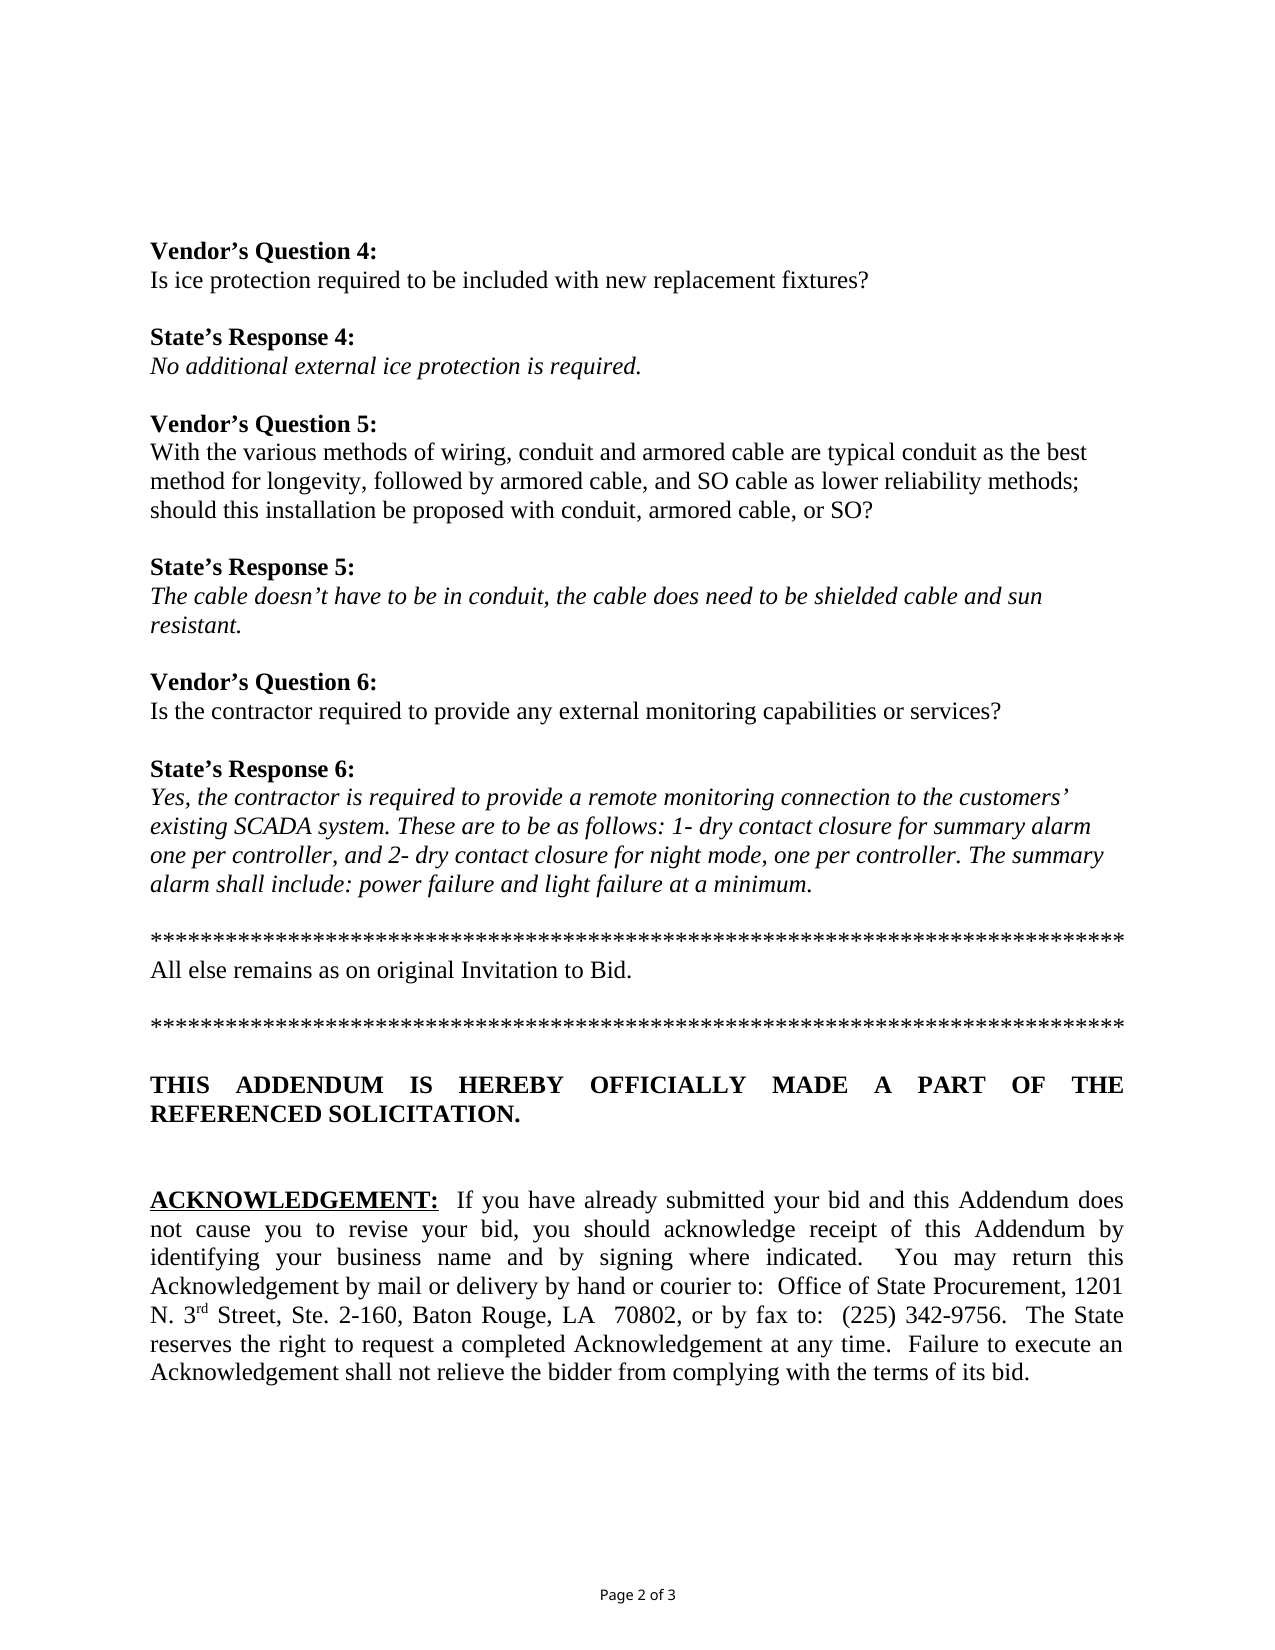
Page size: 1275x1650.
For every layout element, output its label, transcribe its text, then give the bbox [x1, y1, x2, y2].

text ACKNOWLEDGEMENT: If you have already submitted your bid and this Addendum does not cause you to revise your bid, you should acknowledge receipt of this Addendum by identifying your business name and by signing where indicated. You may return this Acknowledgement by mail or delivery by hand or courier to: Office of State Procurement, 1201 N. 3rd Street, Ste. 2-160, Baton Rouge, LA 70802, or by fax to: (225) 342-9756. The State reserves the right to request a completed Acknowledgement at any time. Failure to execute an Acknowledgement shall not relieve the bidder from complying with the terms of its bid. [150, 1185, 1125, 1386]
text Is the contractor required to provide any external monitoring capabilities or services? [150, 696, 1125, 725]
text ****************************************************************************** [150, 926, 1125, 955]
text With the various methods of wiring, conduit and armored cable are typical conduit as the best method for longevity, followed by armored cable, and SO cable as lower reliability methods; should this installation be proposed with conduit, armored cable, or SO? [150, 437, 1125, 524]
text ****************************************************************************** [150, 1012, 1125, 1041]
text All else remains as on original Invitation to Bid. [150, 955, 1125, 984]
text State’s Response 6: [150, 754, 1125, 782]
text State’s Response 5: [150, 552, 1125, 581]
text Vendor’s Question 6: [150, 667, 1125, 696]
text The cable doesn’t have to be in conduit, the cable does need to be shielded cable and sun resistant. [150, 581, 1125, 639]
text No additional external ice protection is required. [150, 351, 1125, 380]
text This addendum is hereby officially made a part of the referenced SOLICITATION. [150, 1070, 1125, 1127]
text Yes, the contractor is required to provide a remote monitoring connection to the customers’ existing SCADA system. These are to be as follows: 1- dry contact closure for summary alarm one per controller, and 2- dry contact closure for night mode, one per controller. The summary alarm shall include: power failure and light failure at a minimum. [150, 782, 1125, 897]
text State’s Response 4: [150, 322, 1125, 351]
text Is ice protection required to be included with new replacement fixtures? [150, 265, 1125, 294]
text Vendor’s Question 5: [150, 409, 1125, 437]
text Vendor’s Question 4: [150, 236, 1125, 265]
